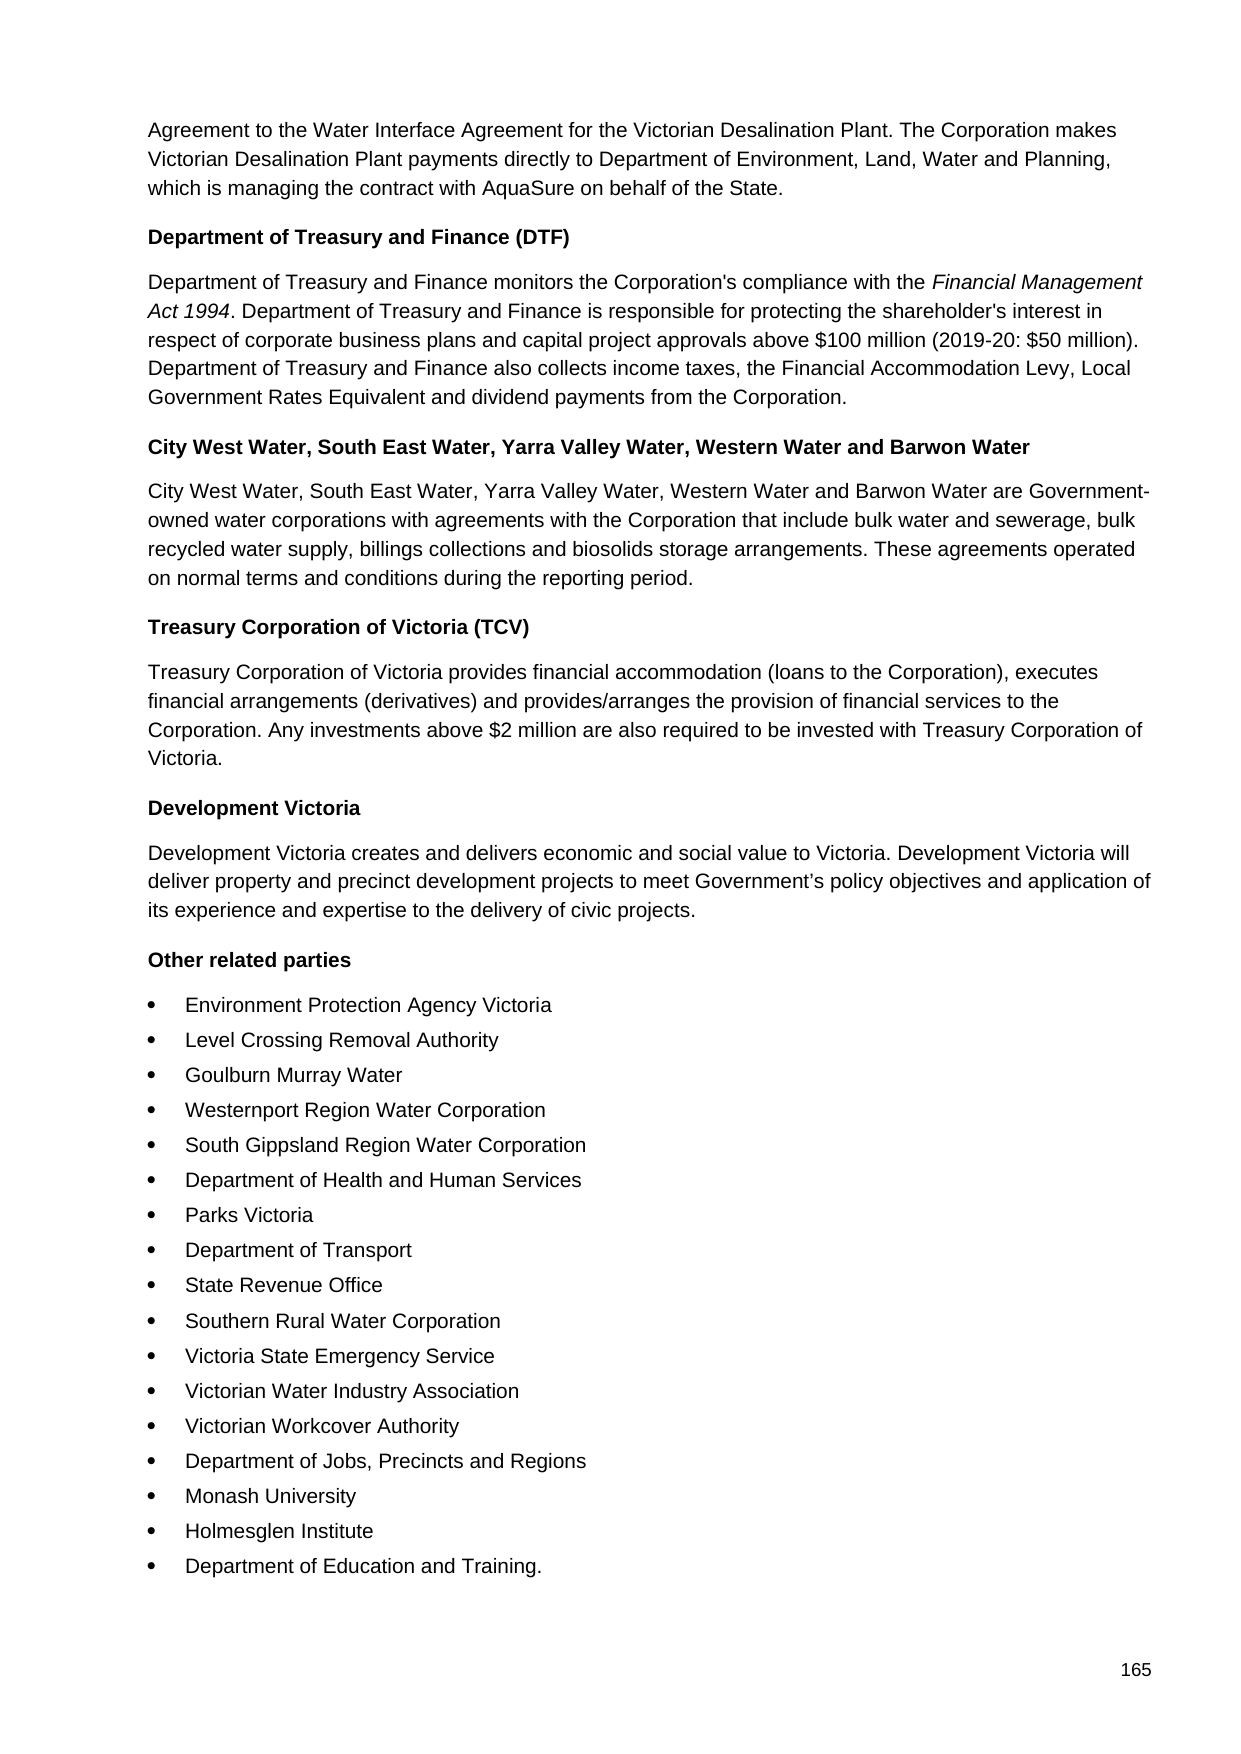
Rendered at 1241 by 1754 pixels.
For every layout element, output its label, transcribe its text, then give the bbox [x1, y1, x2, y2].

list Victorian Water Industry Association [148, 1379, 1152, 1403]
list Parks Victoria [148, 1203, 1152, 1227]
list Southern Rural Water Corporation [148, 1308, 1152, 1332]
list Department of Jobs, Precincts and Regions [148, 1449, 1152, 1473]
list Environment Protection Agency Victoria [148, 992, 1152, 1017]
subtitle Department of Treasury and Finance (DTF) [148, 225, 1152, 249]
text Development Victoria creates and delivers economic and social value to Victoria. Development Victoria will deliver property and precinct development projects to meet Government’s policy objectives and application of its experience and expertise to the delivery of civic projects. [148, 841, 1152, 922]
list Level Crossing Removal Authority [148, 1028, 1152, 1052]
list State Revenue Office [148, 1273, 1152, 1297]
subtitle Other related parties [148, 948, 1152, 972]
subtitle City West Water, South East Water, Yarra Valley Water, Western Water and Barwon Water [148, 434, 1152, 458]
list Goulburn Murray Water [148, 1063, 1152, 1087]
list Victorian Workcover Authority [148, 1414, 1152, 1438]
subtitle Treasury Corporation of Victoria (TCV) [148, 615, 1152, 639]
list Department of Health and Human Services [148, 1168, 1152, 1192]
list Westernport Region Water Corporation [148, 1098, 1152, 1122]
list Holmesglen Institute [148, 1519, 1152, 1543]
text Treasury Corporation of Victoria provides financial accommodation (loans to the Corporation), executes financial arrangements (derivatives) and provides/arranges the provision of financial services to the Corporation. Any investments above $2 million are also required to be invested with Treasury Corporation of Victoria. [148, 660, 1152, 770]
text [148, 118, 1152, 199]
text City West Water, South East Water, Yarra Valley Water, Western Water and Barwon Water are Government-owned water corporations with agreements with the Corporation that include bulk water and sewerage, bulk recycled water supply, billings collections and biosolids storage arrangements. These agreements operated on normal terms and conditions during the reporting period. [148, 479, 1152, 589]
list Victoria State Emergency Service [148, 1343, 1152, 1368]
list South Gippsland Region Water Corporation [148, 1133, 1152, 1157]
subtitle Development Victoria [148, 796, 1152, 820]
text Department of Treasury and Finance monitors the Corporation's compliance with the Financial Management Act 1994. Department of Treasury and Finance is responsible for protecting the shareholder's interest in respect of corporate business plans and capital project approvals above $100 million (2019-20: $50 million). Department of Treasury and Finance also collects income taxes, the Financial Accommodation Levy, Local Government Rates Equivalent and dividend payments from the Corporation. [148, 270, 1152, 409]
list Department of Transport [148, 1238, 1152, 1262]
list Department of Education and Training. [148, 1554, 1152, 1578]
list Monash University [148, 1484, 1152, 1508]
